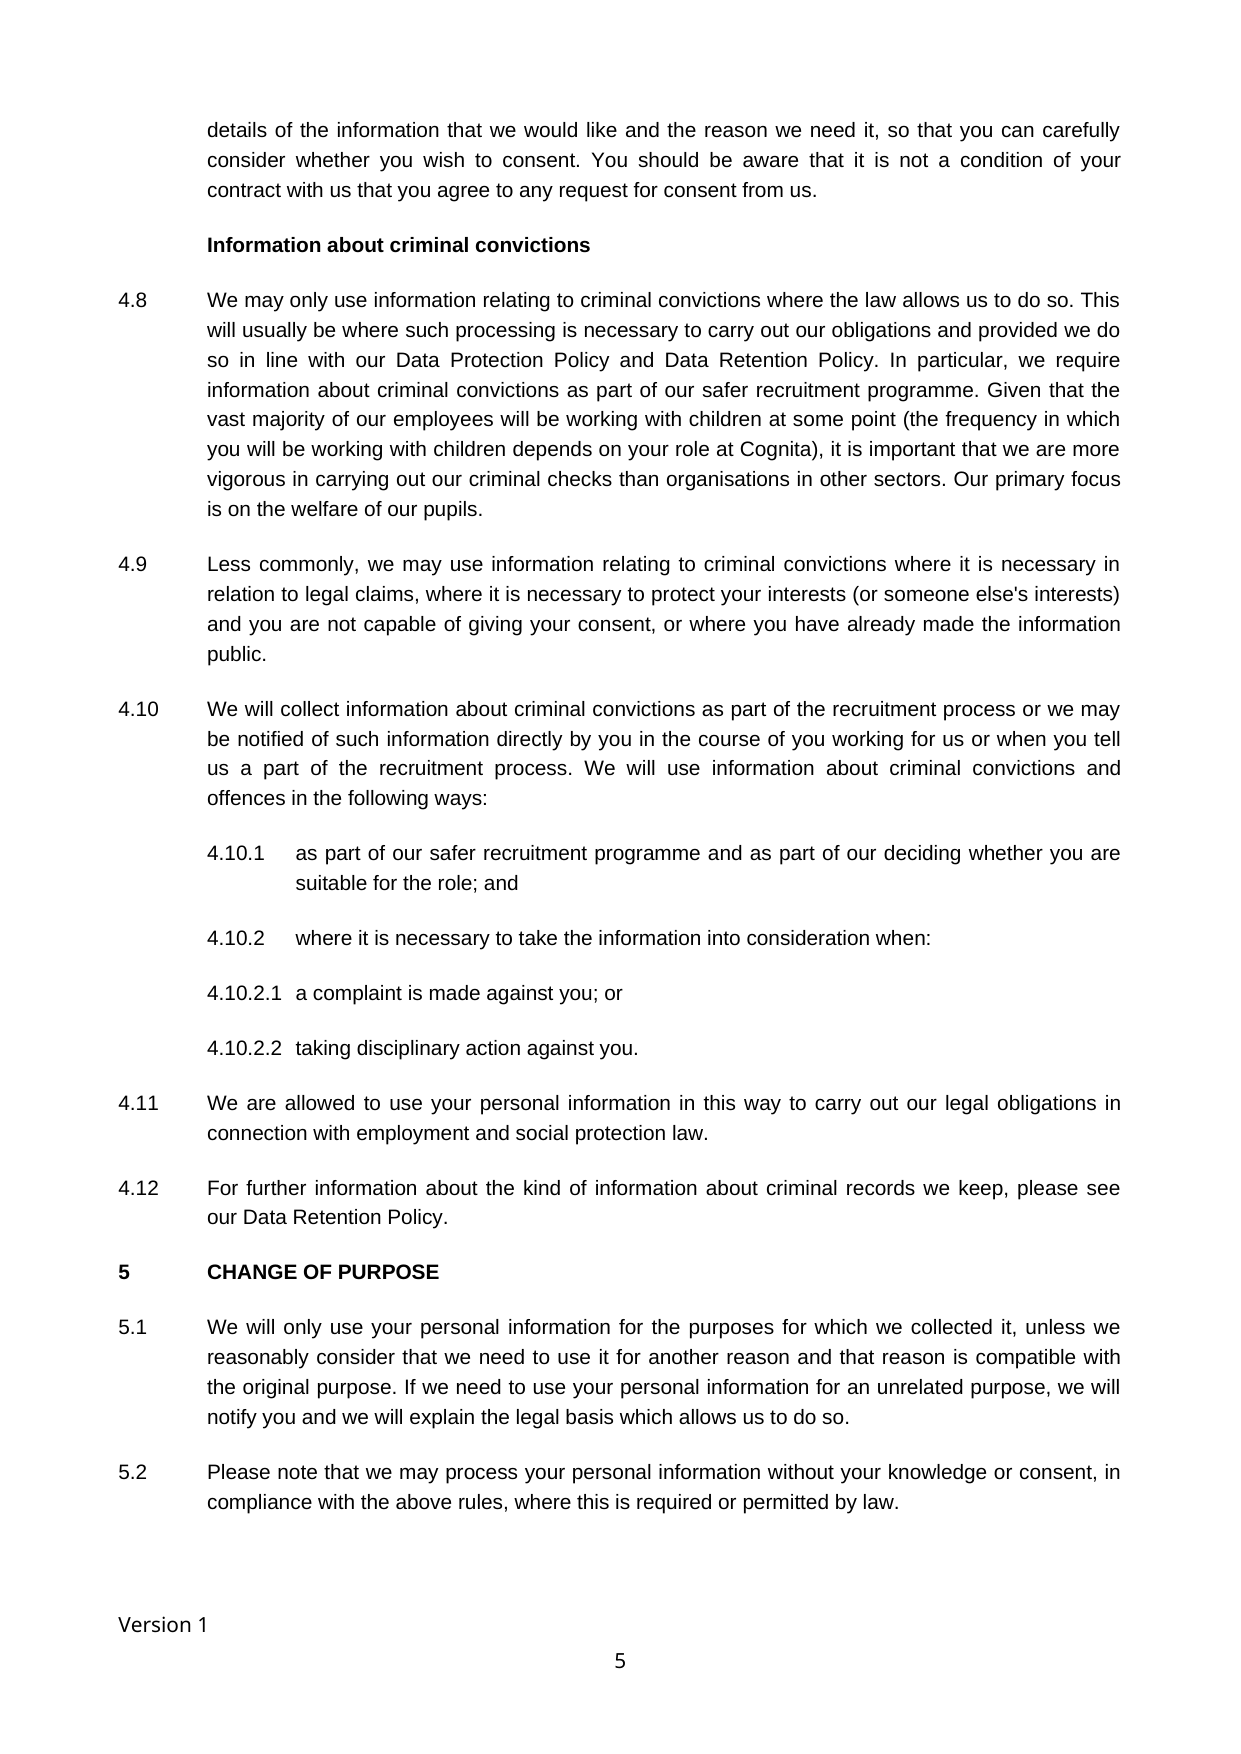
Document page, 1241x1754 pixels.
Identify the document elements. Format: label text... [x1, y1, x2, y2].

text We will collect information about criminal convictions as part of the recruitment process or we may be notified of such information directly by you in the course of you working for us or when you tell us a part of the recruitment process. We will use information about criminal convictions and offences in the following ways: [118, 696, 1122, 810]
text Please note that we may process your personal information without your knowledge or consent, in compliance with the above rules, where this is required or permitted by law. [118, 1459, 1122, 1513]
text For further information about the kind of information about criminal records we keep, please see our Data Retention Policy. [118, 1175, 1122, 1229]
text We may only use information relating to criminal convictions where the law allows us to do so. This will usually be where such processing is necessary to carry out our obligations and provided we do so in line with our Data Protection Policy and Data Retention Policy. In particular, we require information about criminal convictions as part of our safer recruitment programme. Given that the vast majority of our employees will be working with children at some point (the frequency in which you will be working with children depends on your role at Cognita), it is important that we are more vigorous in carrying out our criminal checks than organisations in other sectors. Our primary focus is on the welfare of our pupils. [118, 288, 1122, 521]
text as part of our safer recruitment programme and as part of our deciding whether you are suitable for the role; and [207, 841, 1122, 895]
text a complaint is made against you; or [207, 981, 1122, 1005]
text Change of purpose [118, 1260, 1122, 1284]
text We are allowed to use your personal information in this way to carry out our legal obligations in connection with employment and social protection law. [118, 1091, 1122, 1144]
text We will only use your personal information for the purposes for which we collected it, unless we reasonably consider that we need to use it for another reason and that reason is compatible with the original purpose. If we need to use your personal information for an unrelated purpose, we will notify you and we will explain the legal basis which allows us to do so. [118, 1315, 1122, 1429]
text taking disciplinary action against you. [207, 1036, 1122, 1059]
list Information about criminal convictions [207, 233, 1122, 257]
text Less commonly, we may use information relating to criminal convictions where it is necessary in relation to legal claims, where it is necessary to protect your interests (or someone else's interests) and you are not capable of giving your consent, or where you have already made the information public. [118, 552, 1122, 666]
text where it is necessary to take the information into consideration when: [207, 926, 1122, 950]
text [118, 118, 1122, 202]
